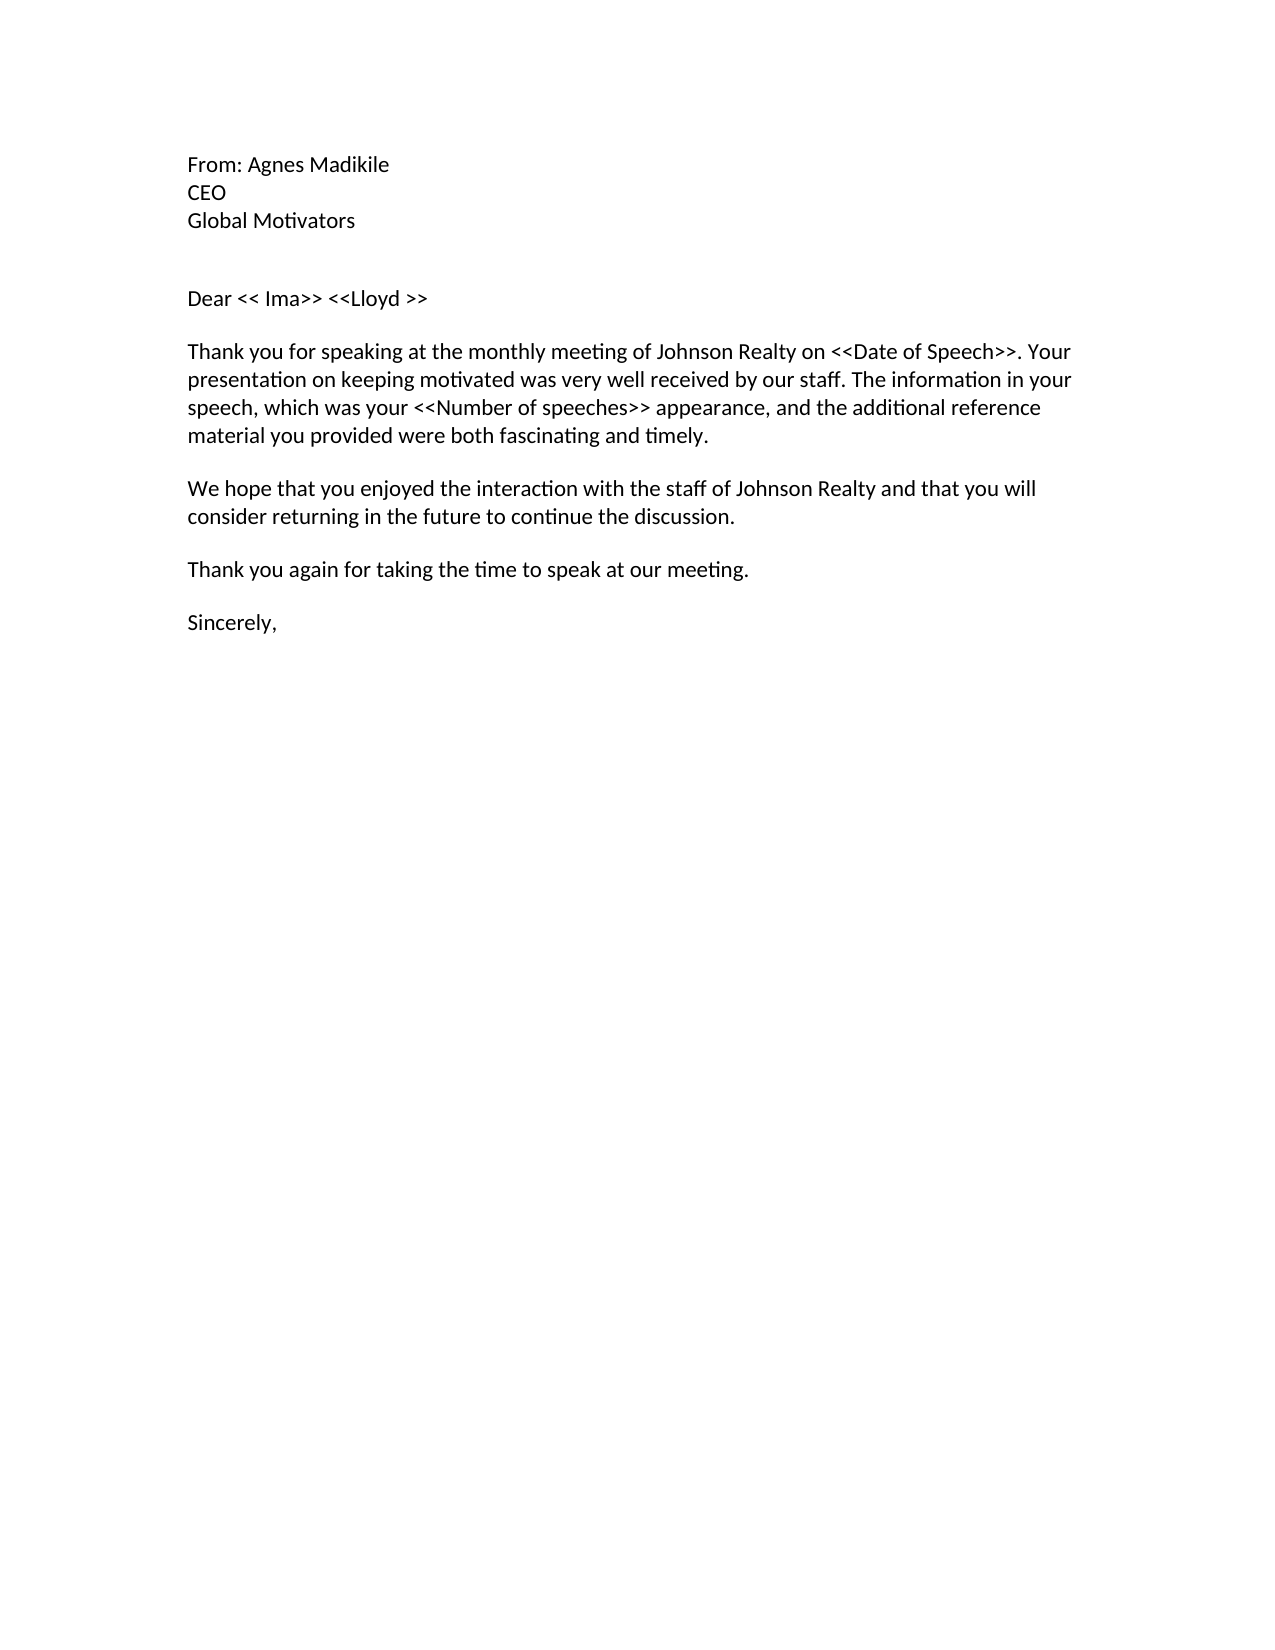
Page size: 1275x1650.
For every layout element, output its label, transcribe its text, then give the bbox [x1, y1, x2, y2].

text Sincerely, [187, 608, 1087, 636]
text Thank you for speaking at the monthly meeting of Johnson Realty on <<Date of Speech>>. Your presentation on keeping motivated was very well received by our staff. The information in your speech, which was your <<Number of speeches>> appearance, and the additional reference material you provided were both fascinating and timely. [187, 337, 1087, 449]
text CEO [187, 178, 1087, 206]
text Thank you again for taking the time to speak at our meeting. [187, 555, 1087, 583]
text From: Agnes Madikile [187, 150, 1087, 178]
text Dear << Ima>> <<Lloyd >> [187, 284, 1087, 312]
text We hope that you enjoyed the interaction with the staff of Johnson Realty and that you will consider returning in the future to continue the discussion. [187, 474, 1087, 530]
text Global Motivators [187, 206, 1087, 234]
